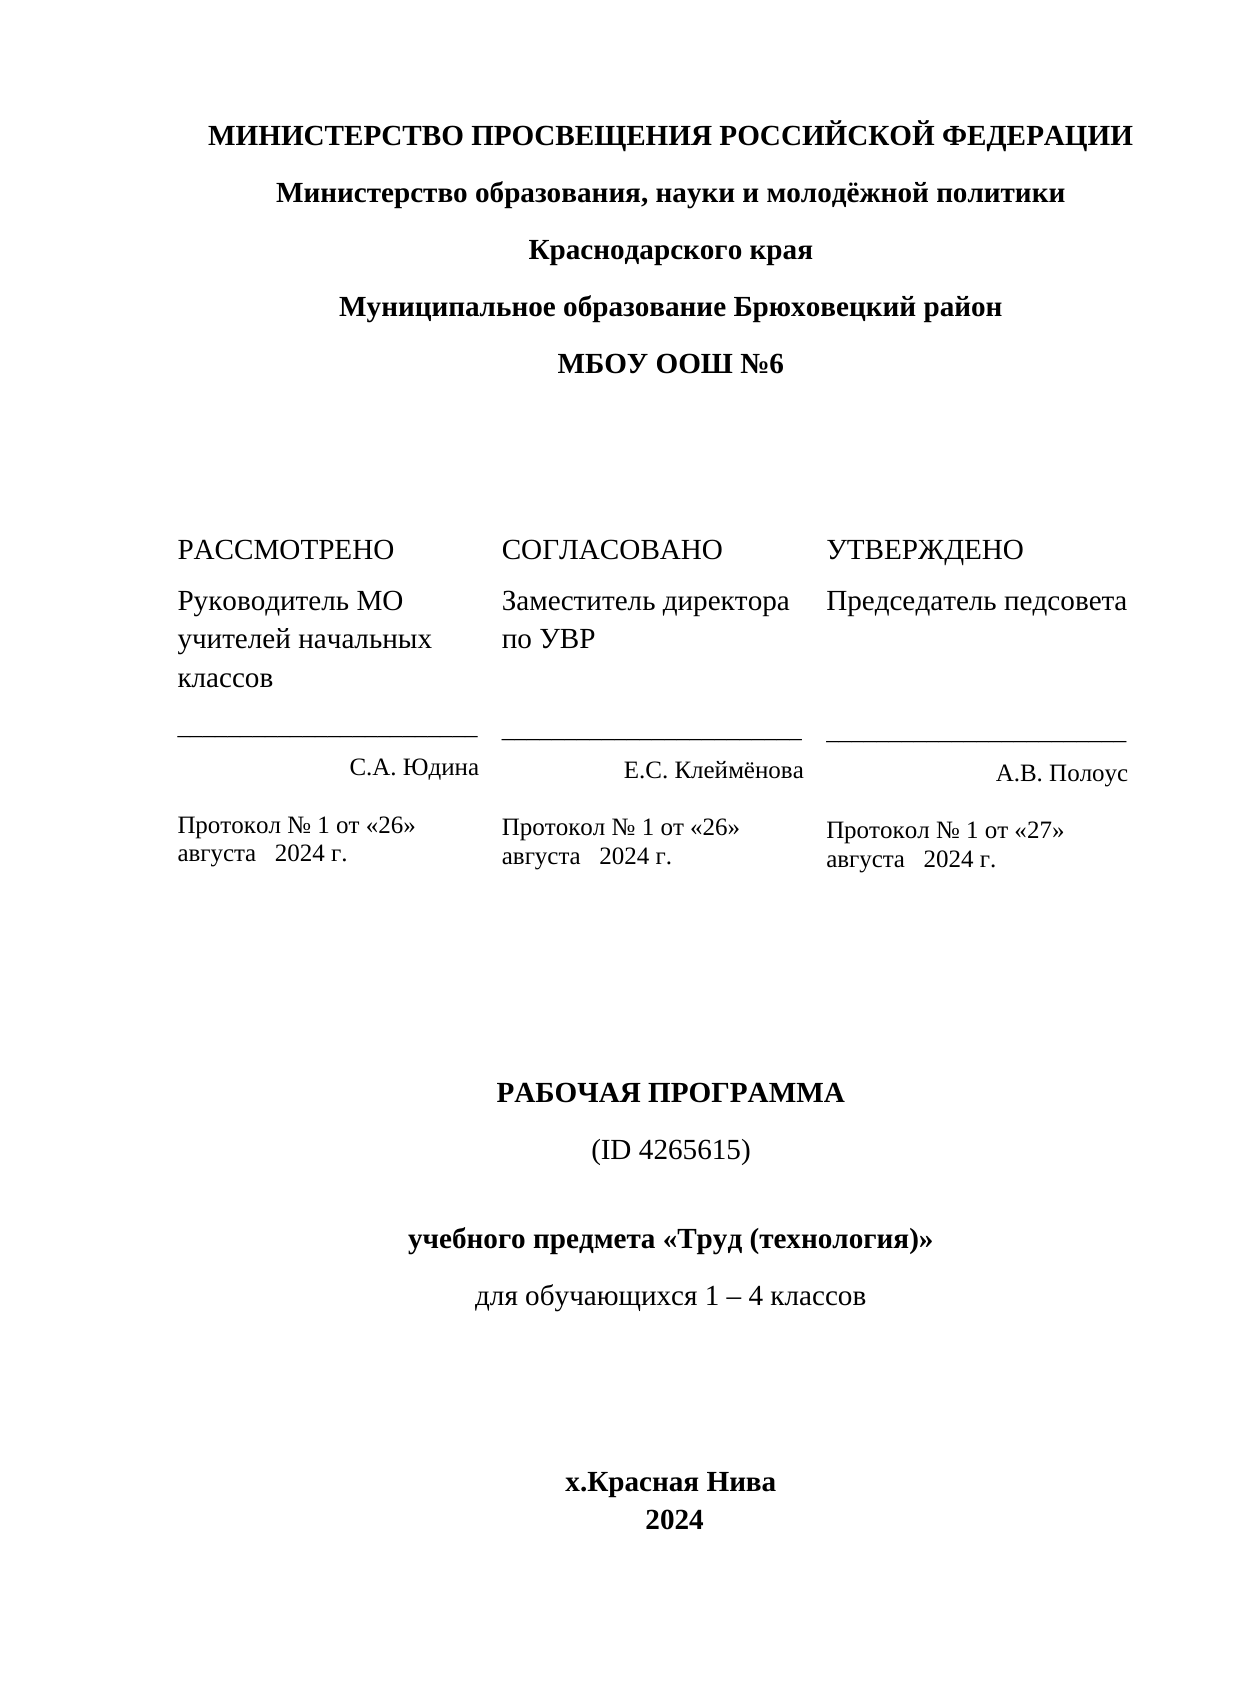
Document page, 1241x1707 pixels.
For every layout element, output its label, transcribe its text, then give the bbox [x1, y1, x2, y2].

text для обучающихся 1 – 4 классов [190, 1278, 1152, 1311]
text РАБОЧАЯ ПРОГРАММА [190, 1075, 1152, 1108]
table_header РАССМОТРЕНО Руководитель МО учителей начальных классов ________________________ С.А. Юдина Протокол № 1 от «26» августа 2024 г. [166, 532, 490, 914]
text учебного предмета «Труд (технология)» [190, 1221, 1152, 1254]
text МИНИСТЕРСТВО ПРОСВЕЩЕНИЯ РОССИЙСКОЙ ФЕДЕРАЦИИ [190, 118, 1152, 152]
text Министерство образования, науки и молодёжной политики Краснодарского края [190, 175, 1152, 266]
text Муниципальное образование Брюховецкий район [190, 289, 1152, 323]
text МБОУ ООШ №6 [190, 346, 1152, 379]
table_header СОГЛАСОВАНО Заместитель директора по УВР ________________________ Е.С. Клеймёнова Протокол № 1 от «26» августа 2024 г. [490, 532, 815, 914]
text (ID 4265615) [190, 1132, 1152, 1165]
text х.Красная Нива 2024 [190, 1464, 1152, 1536]
table_header УТВЕРЖДЕНО Председатель педсовета ________________________ А.В. Полоус Протокол № 1 от «27» августа 2024 г. [815, 532, 1139, 914]
